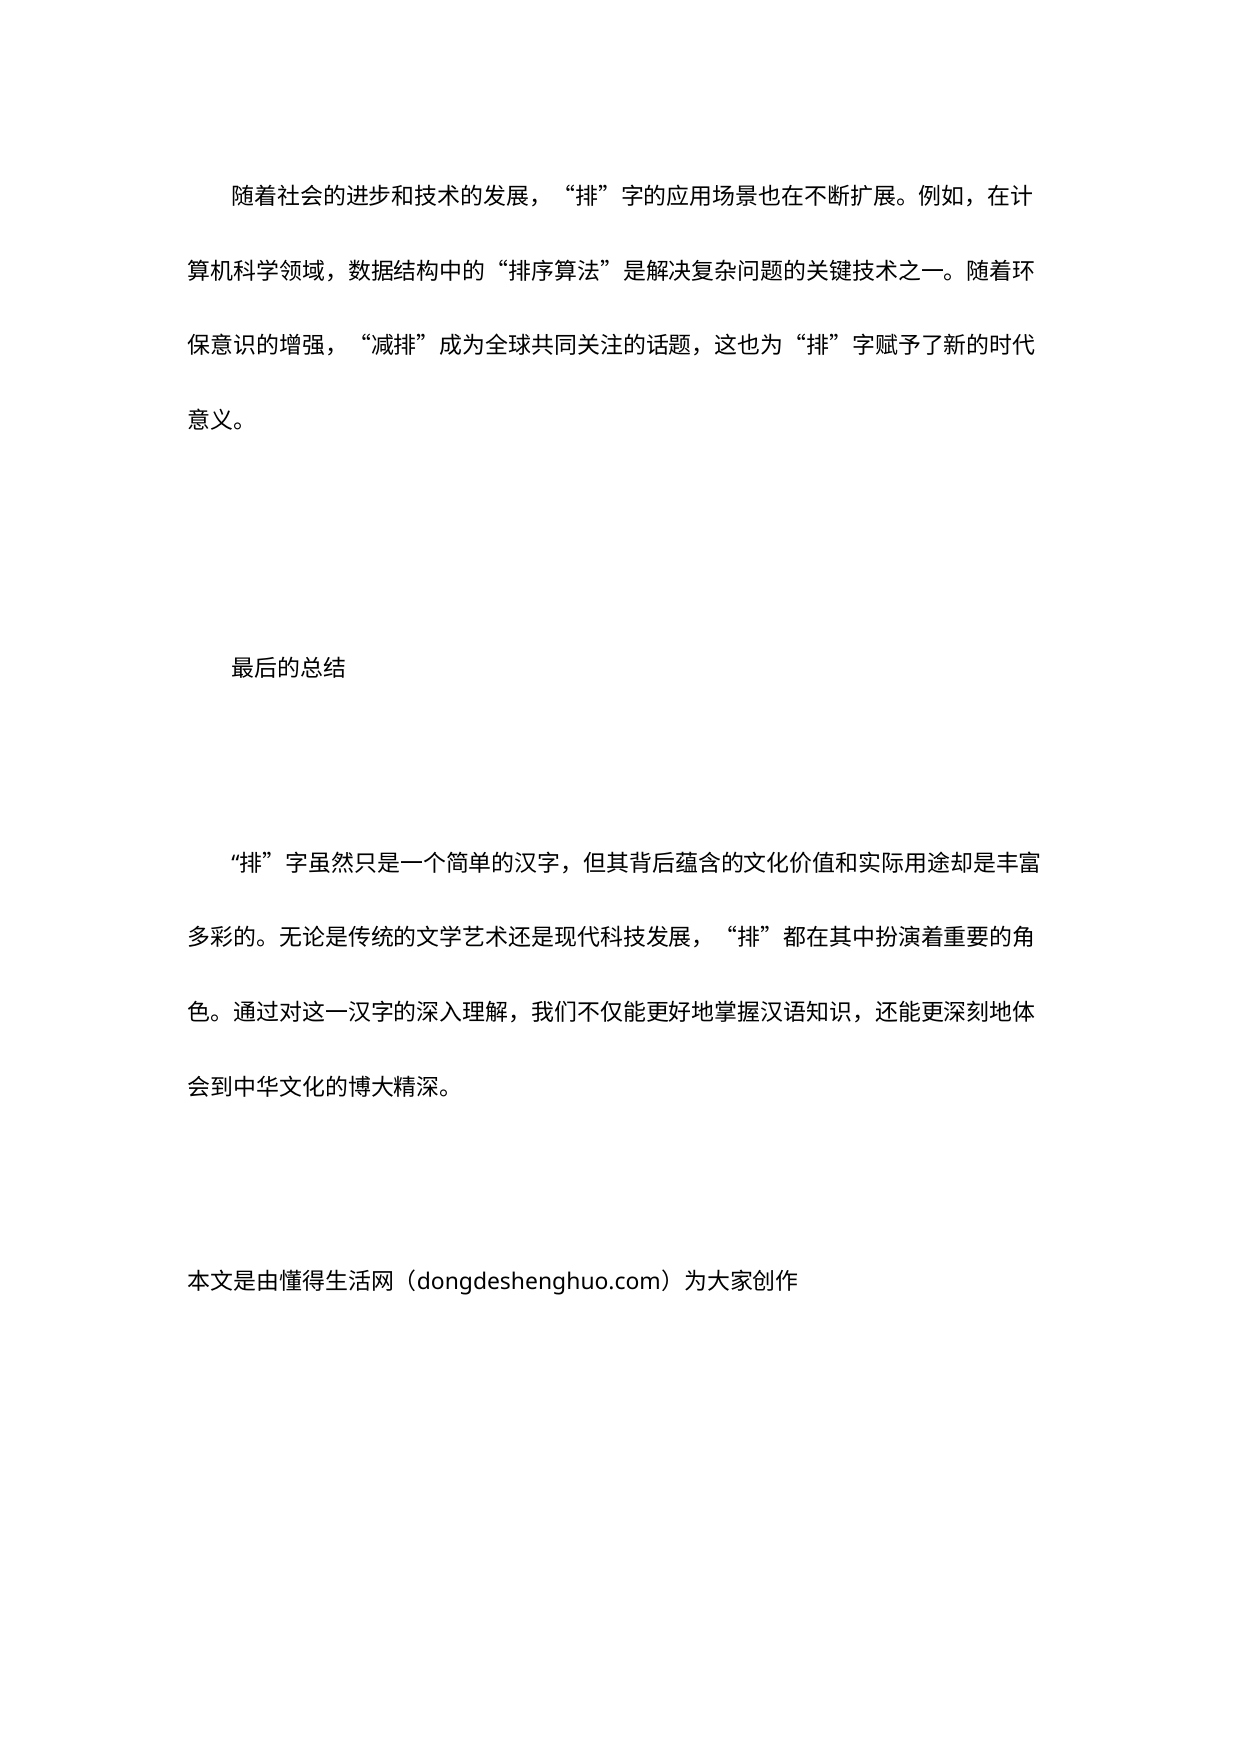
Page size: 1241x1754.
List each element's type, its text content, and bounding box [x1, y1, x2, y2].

text 最后的总结 [187, 634, 1053, 699]
text 随着社会的进步和技术的发展，“排”字的应用场景也在不断扩展。例如，在计算机科学领域，数据结构中的“排序算法”是解决复杂问题的关键技术之一。随着环保意识的增强，“减排”成为全球共同关注的话题，这也为“排”字赋予了新的时代意义。 [187, 162, 1053, 451]
text 本文是由懂得生活网（dongdeshenghuo.com）为大家创作 [187, 1247, 1053, 1312]
text “排”字虽然只是一个简单的汉字，但其背后蕴含的文化价值和实际用途却是丰富多彩的。无论是传统的文学艺术还是现代科技发展，“排”都在其中扮演着重要的角色。通过对这一汉字的深入理解，我们不仅能更好地掌握汉语知识，还能更深刻地体会到中华文化的博大精深。 [187, 828, 1053, 1118]
